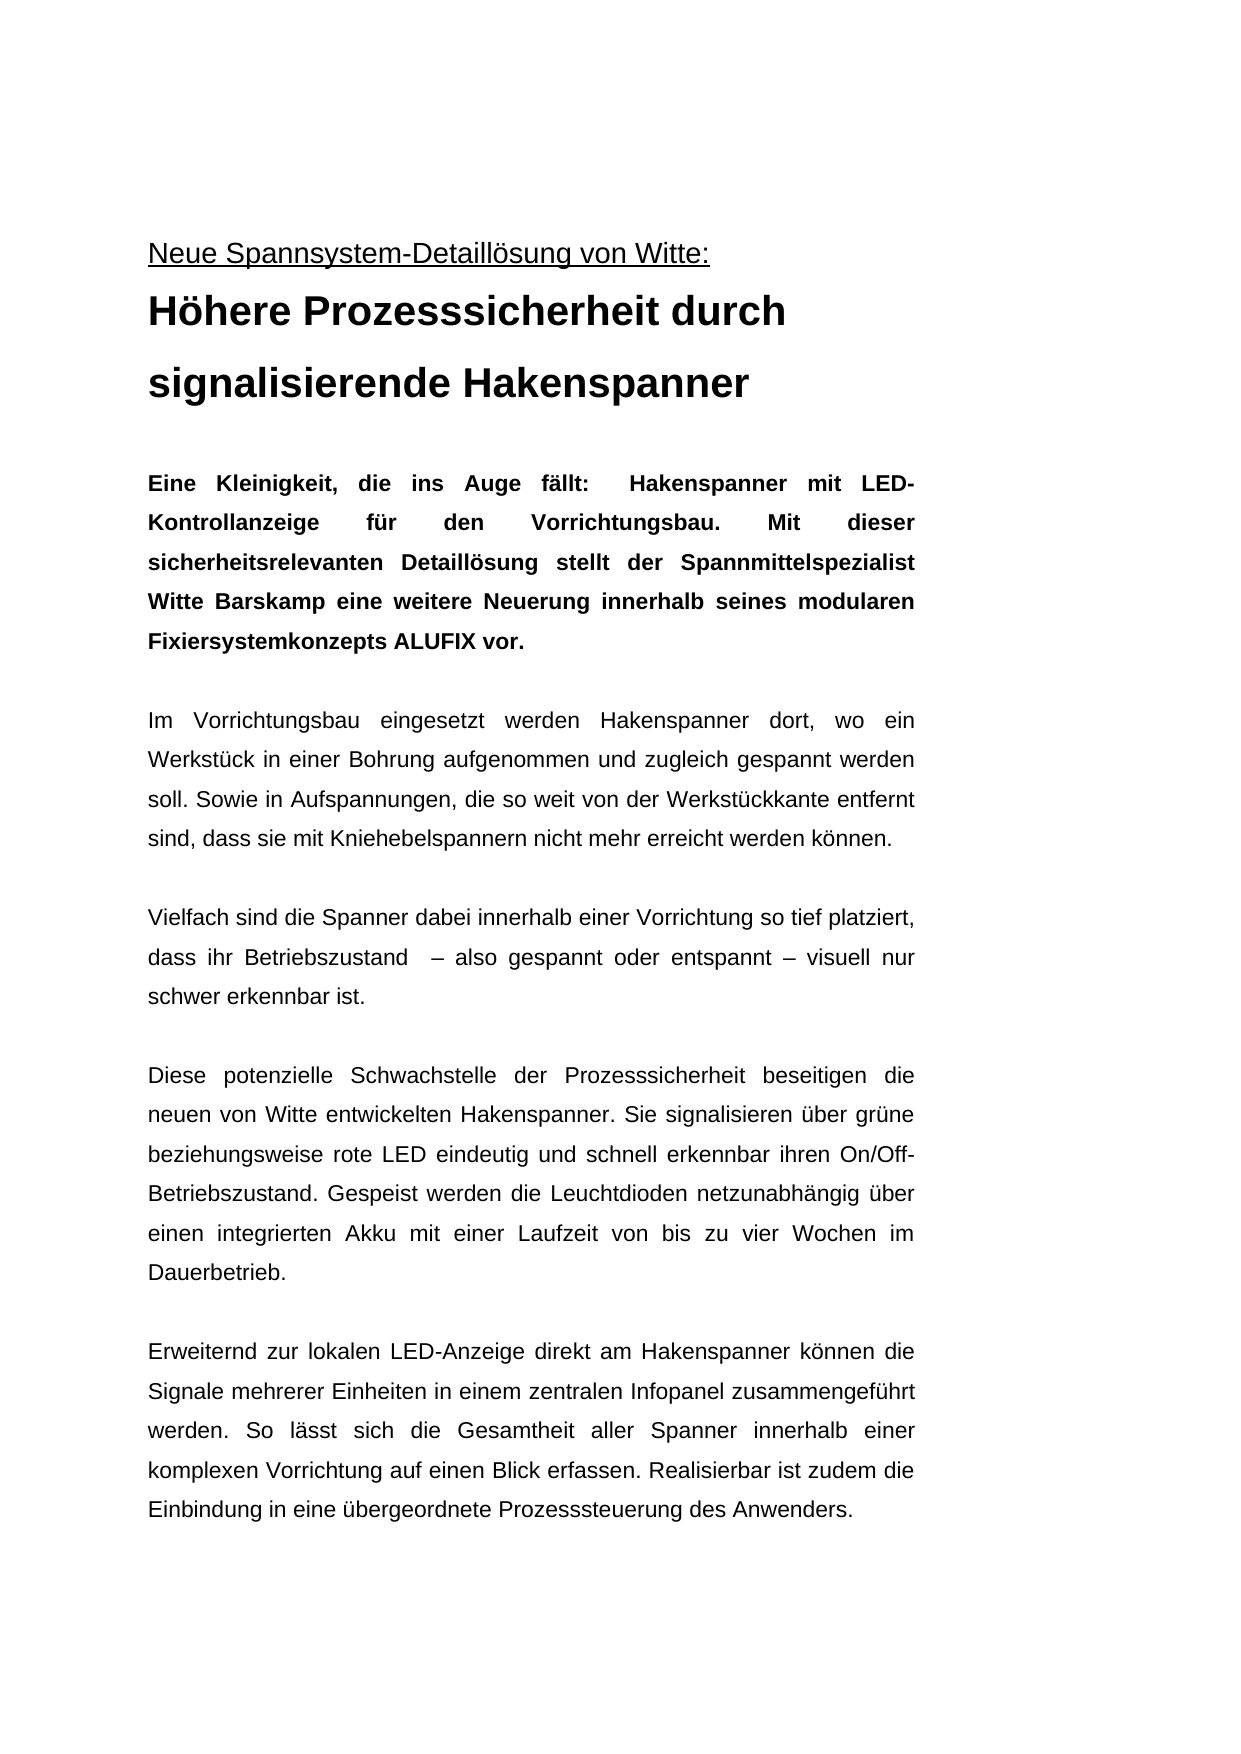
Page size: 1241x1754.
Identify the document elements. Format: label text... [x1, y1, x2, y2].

text Eine Kleinigkeit, die ins Auge fällt: Hakenspanner mit LED-Kontrollanzeige für den Vorrichtungsbau. Mit dieser sicherheitsrelevanten Detaillösung stellt der Spannmittelspezialist Witte Barskamp eine weitere Neuerung innerhalb seines modularen Fixiersystemkonzepts ALUFIX vor. [148, 470, 915, 654]
text Diese potenzielle Schwachstelle der Prozesssicherheit beseitigen die neuen von Witte entwickelten Hakenspanner. Sie signalisieren über grüne beziehungsweise rote LED eindeutig und schnell erkennbar ihren On/Off-Betriebszustand. Gespeist werden die Leuchtdioden netzunabhängig über einen integrierten Akku mit einer Laufzeit von bis zu vier Wochen im Dauerbetrieb. [148, 1062, 915, 1286]
text Im Vorrichtungsbau eingesetzt werden Hakenspanner dort, wo ein Werkstück in einer Bohrung aufgenommen und zugleich gespannt werden soll. Sowie in Aufspannungen, die so weit von der Werkstückkante entfernt sind, dass sie mit Kniehebelspannern nicht mehr erreicht werden können. [148, 707, 915, 851]
text Vielfach sind die Spanner dabei innerhalb einer Vorrichtung so tief platziert, dass ihr Betriebszustand – also gespannt oder entspannt – visuell nur schwer erkennbar ist. [148, 904, 915, 1009]
text Höhere Prozesssicherheit durch [148, 287, 915, 334]
text Neue Spannsystem-Detaillösung von Witte: [148, 236, 915, 270]
text signalisierende Hakenspanner [148, 358, 915, 406]
text Erweiternd zur lokalen LED-Anzeige direkt am Hakenspanner können die Signale mehrerer Einheiten in einem zentralen Infopanel zusammengeführt werden. So lässt sich die Gesamtheit aller Spanner innerhalb einer komplexen Vorrichtung auf einen Blick erfassen. Realisierbar ist zudem die Einbindung in eine übergeordnete Prozesssteuerung des Anwenders. [148, 1338, 915, 1523]
